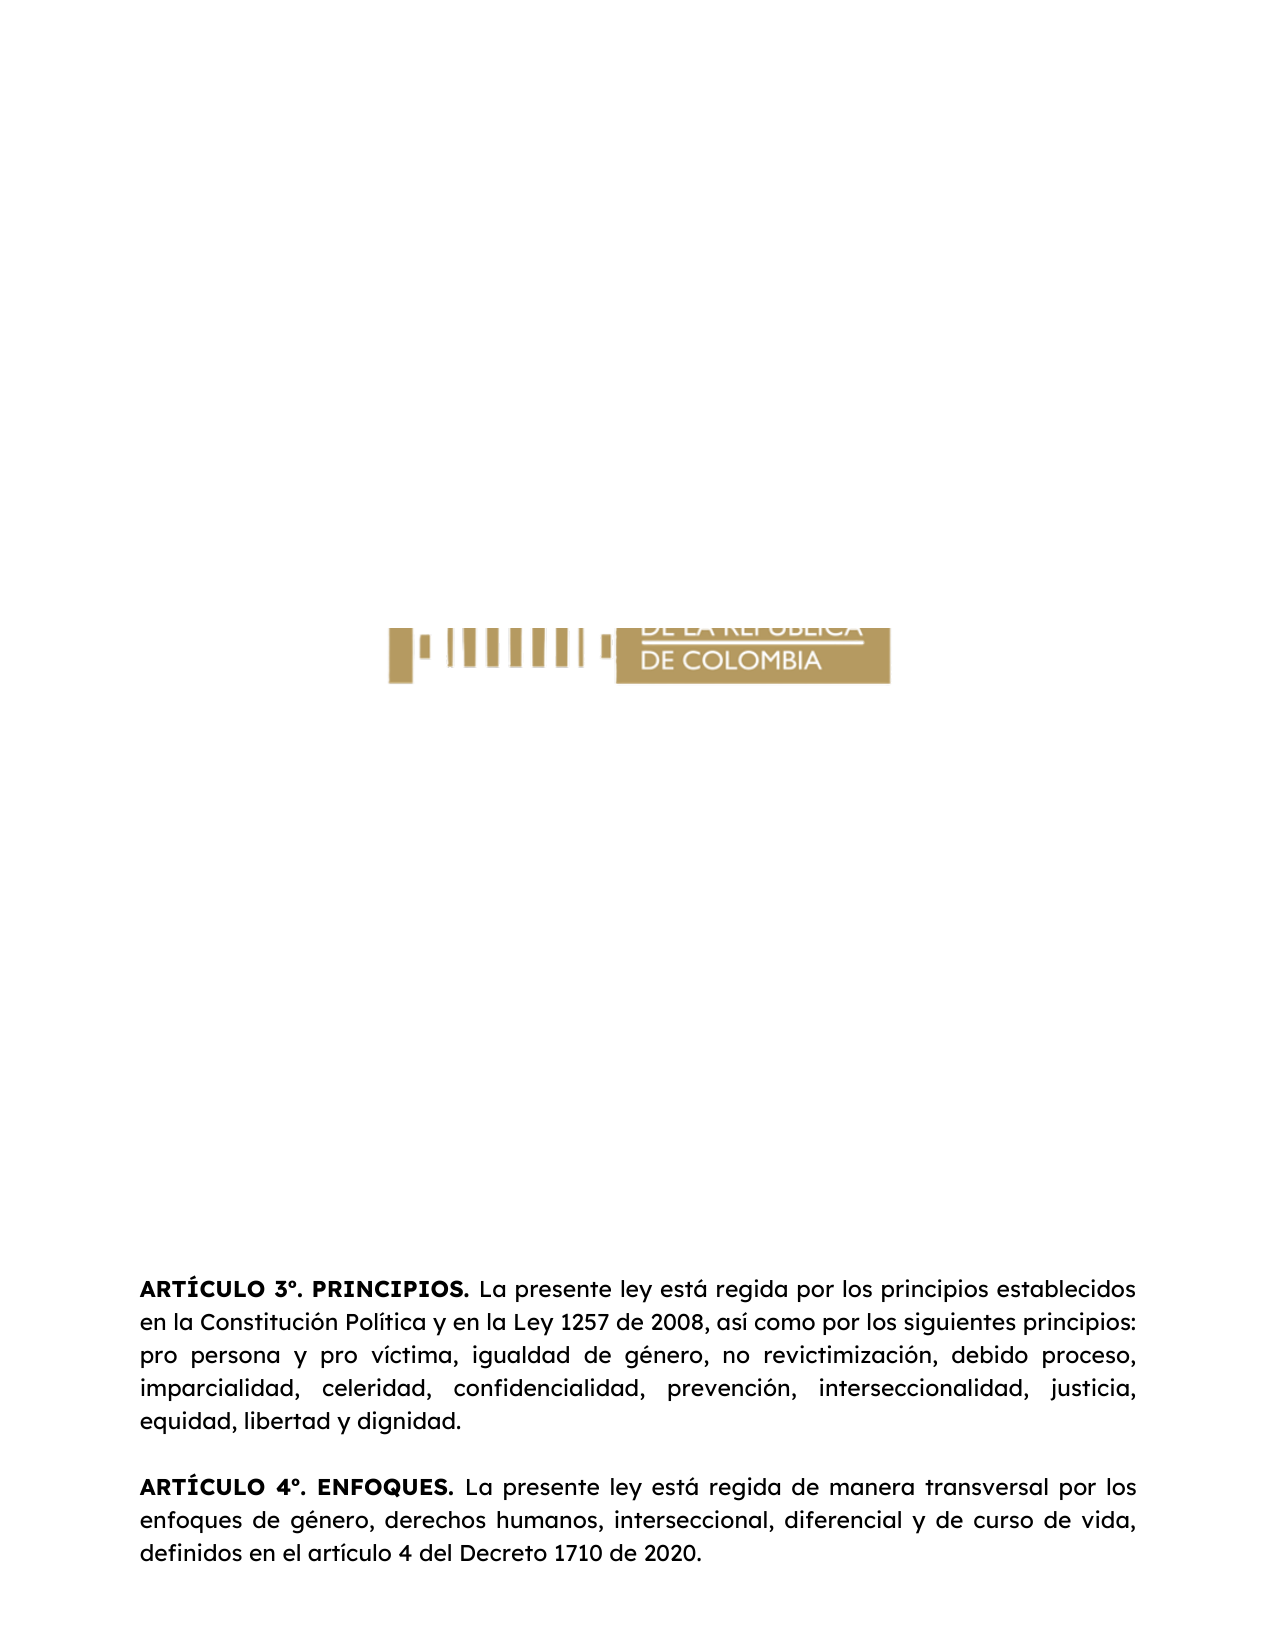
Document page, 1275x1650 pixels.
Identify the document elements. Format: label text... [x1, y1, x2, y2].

text ARTÍCULO 3º. PRINCIPIOS. La presente ley está regida por los principios establecidos en la Constitución Política y en la Ley 1257 de 2008, así como por los siguientes principios: pro persona y pro víctima, igualdad de género, no revictimización, debido proceso, imparcialidad, celeridad, confidencialidad, prevención, interseccionalidad, justicia, equidad, libertad y dignidad. [139, 1275, 1137, 1435]
text ARTÍCULO 4º. ENFOQUES. La presente ley está regida de manera transversal por los enfoques de género, derechos humanos, interseccional, diferencial y de curso de vida, definidos en el artículo 4 del Decreto 1710 de 2020. [139, 1472, 1137, 1567]
picture [374, 628, 903, 694]
